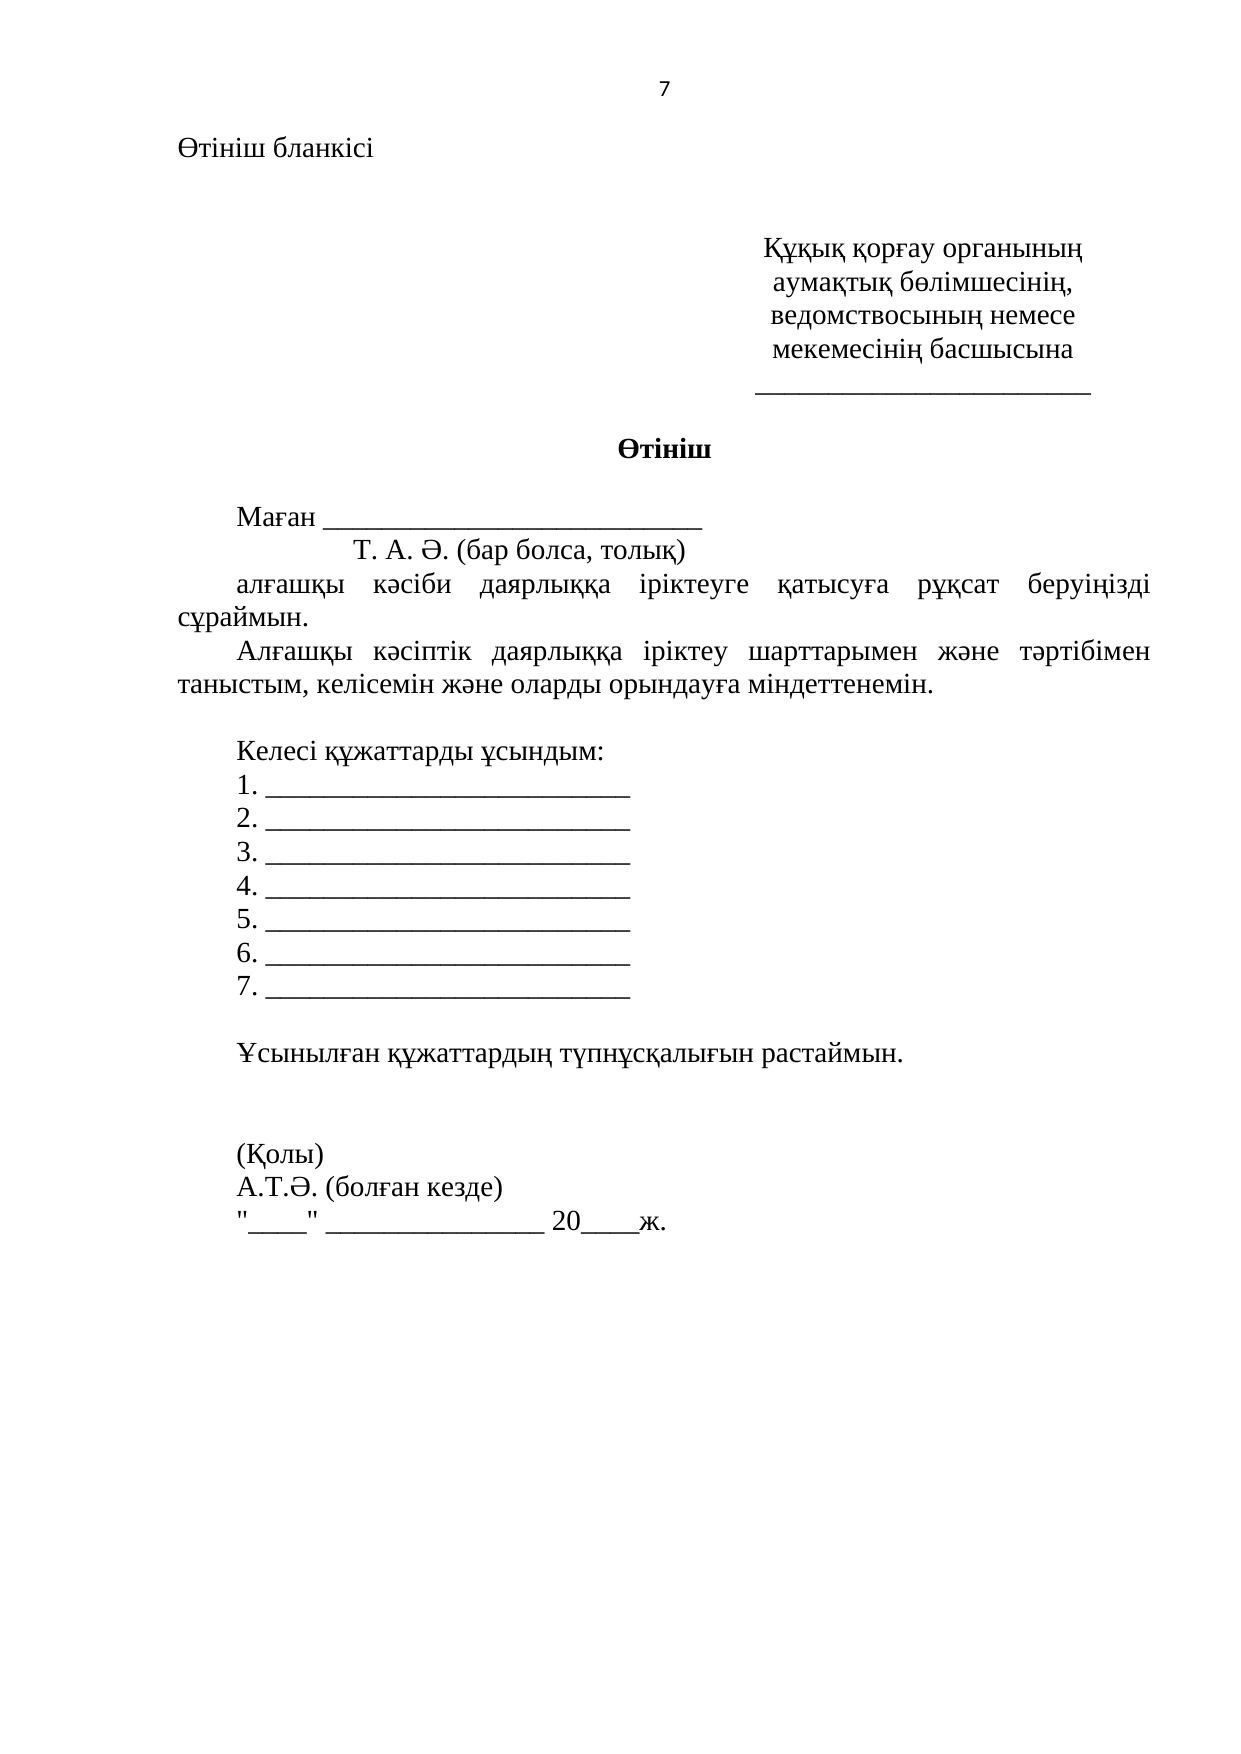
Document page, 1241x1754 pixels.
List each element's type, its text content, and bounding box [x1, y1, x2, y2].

text 2. _________________________ [177, 801, 1152, 834]
text Келесі құжаттарды ұсындым: [177, 733, 1152, 767]
text аумақтық бөлімшесінің, [693, 264, 1152, 297]
text Т. А. Ә. (бар болса, толық) [177, 532, 1152, 566]
text Құқық қорғау органының [693, 230, 1152, 264]
text Өтініш [177, 432, 1152, 465]
text (Қолы) [177, 1136, 1152, 1169]
text 5. _________________________ [177, 901, 1152, 935]
text 3. _________________________ [177, 834, 1152, 868]
text Ұсынылған құжаттардың түпнұсқалығын растаймын. [177, 1035, 1152, 1069]
text Өтініш бланкісі [177, 130, 1152, 163]
text ведомствосының немесе [693, 297, 1152, 331]
text 7. _________________________ [177, 968, 1152, 1002]
text 4. _________________________ [177, 868, 1152, 901]
text А.Т.Ә. (болған кезде) [177, 1169, 1152, 1203]
text 1. _________________________ [177, 767, 1152, 801]
text Маған __________________________ [177, 499, 1152, 532]
text мекемесінің басшысына [693, 331, 1152, 364]
text _______________________ [693, 364, 1152, 398]
text "____" _______________ 20____ж. [177, 1203, 1152, 1237]
text 6. _________________________ [177, 935, 1152, 968]
text алғашқы кәсіби даярлыққа іріктеуге қатысуға рұқсат беруіңізді сұраймын. [177, 566, 1152, 633]
text Алғашқы кәсіптік даярлыққа іріктеу шарттарымен және тәртібімен таныстым, келісемін және оларды орындауға міндеттенемін. [177, 633, 1152, 700]
